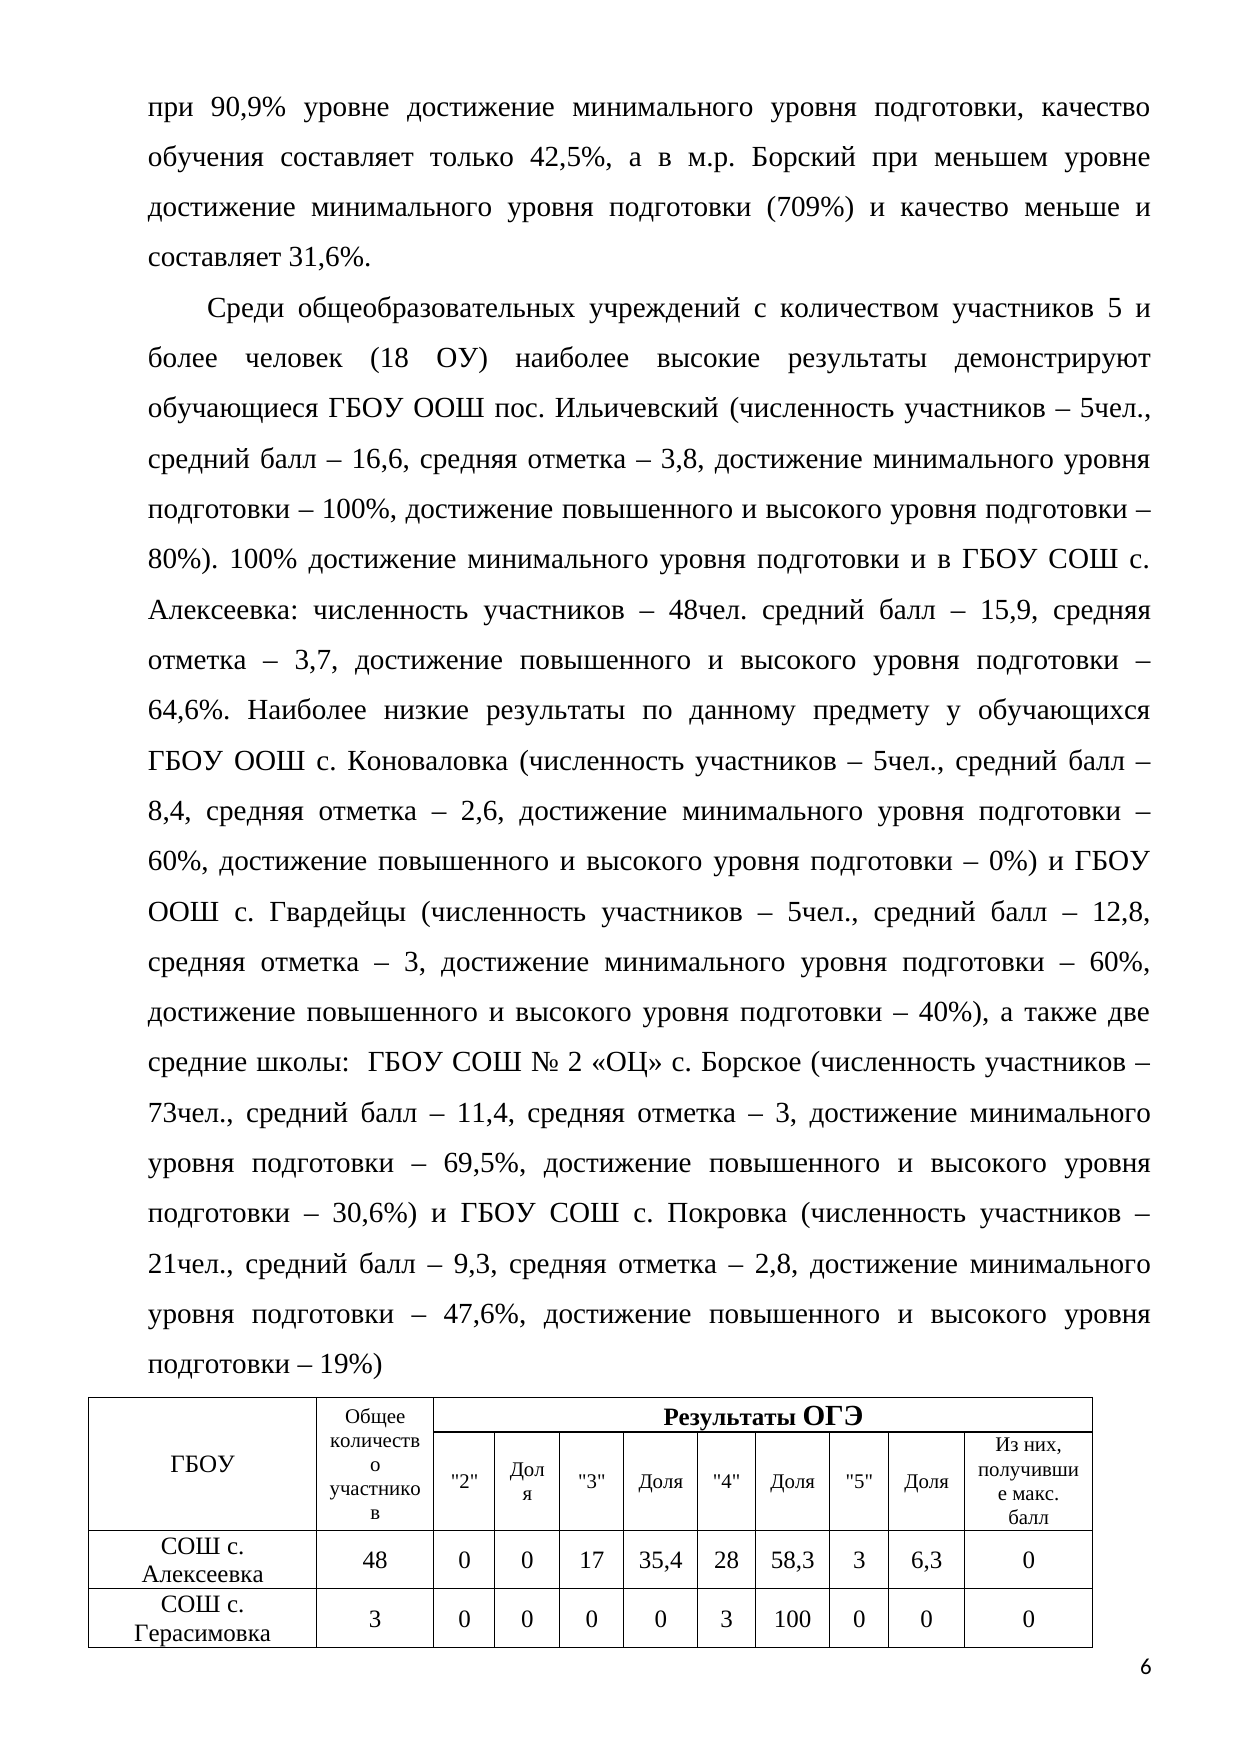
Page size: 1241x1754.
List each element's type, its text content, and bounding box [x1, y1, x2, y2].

table_cell 3 [698, 1589, 755, 1647]
table_cell "2" [434, 1433, 494, 1530]
table_cell 0 [560, 1589, 623, 1647]
table_cell 6,3 [889, 1531, 964, 1588]
table_cell 0 [495, 1531, 559, 1588]
table_cell "5" [830, 1433, 888, 1530]
table_cell 0 [624, 1589, 697, 1647]
table_cell 0 [889, 1589, 964, 1647]
table_cell СОШ с. Алексеевка [89, 1531, 316, 1588]
table_cell 0 [965, 1531, 1092, 1588]
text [148, 89, 1152, 273]
table_cell Доля [756, 1433, 829, 1530]
table_header Общее количество участников [317, 1398, 433, 1530]
table_cell 3 [317, 1589, 433, 1647]
table_cell 17 [560, 1531, 623, 1588]
table_cell 0 [495, 1589, 559, 1647]
table_header Результаты ОГЭ [434, 1398, 1092, 1431]
table_cell 28 [698, 1531, 755, 1588]
table_cell 58,3 [756, 1531, 829, 1588]
table_cell 0 [434, 1531, 494, 1588]
table_cell "3" [560, 1433, 623, 1530]
table_cell Доля [495, 1433, 559, 1530]
table_cell 0 [434, 1589, 494, 1647]
table_cell 100 [756, 1589, 829, 1647]
table_cell 3 [830, 1531, 888, 1588]
table_cell "4" [698, 1433, 755, 1530]
table_cell 0 [965, 1589, 1092, 1647]
table_cell Доля [624, 1433, 697, 1530]
table_cell Из них, получившие макс. балл [965, 1433, 1092, 1530]
table_cell 0 [830, 1589, 888, 1647]
table_cell СОШ с. Герасимовка [89, 1589, 316, 1647]
table_cell 48 [317, 1531, 433, 1588]
table_header ГБОУ [89, 1398, 316, 1530]
table_cell 35,4 [624, 1531, 697, 1588]
table_cell Доля [889, 1433, 964, 1530]
text Среди общеобразовательных учреждений с количеством участников 5 и более человек (18 ОУ) наиболее высокие результаты демонстрируют обучающиеся ГБОУ ООШ пос. Ильичевский (численность участников – 5чел., средний балл – 16,6, средняя отметка – 3,8, достижение минимального уровня подготовки – 100%, достижение повышенного и высокого уровня подготовки – 80%). 100% достижение минимального уровня подготовки и в ГБОУ СОШ с. Алексеевка: численность участников – 48чел. средний балл – 15,9, средняя отметка – 3,7, достижение повышенного и высокого уровня подготовки – 64,6%. Наиболее низкие результаты по данному предмету у обучающихся ГБОУ ООШ с. Коноваловка (численность участников – 5чел., средний балл – 8,4, средняя отметка – 2,6, достижение минимального уровня подготовки – 60%, достижение повышенного и высокого уровня подготовки – 0%) и ГБОУ ООШ с. Гвардейцы (численность участников – 5чел., средний балл – 12,8, средняя отметка – 3, достижение минимального уровня подготовки – 60%, достижение повышенного и высокого уровня подготовки – 40%), а также две средние школы: ГБОУ СОШ № 2 «ОЦ» с. Борское (численность участников – 73чел., средний балл – 11,4, средняя отметка – 3, достижение минимального уровня подготовки – 69,5%, достижение повышенного и высокого уровня подготовки – 30,6%) и ГБОУ СОШ с. Покровка (численность участников – 21чел., средний балл – 9,3, средняя отметка – 2,8, достижение минимального уровня подготовки – 47,6%, достижение повышенного и высокого уровня подготовки – 19%) [148, 290, 1152, 1380]
